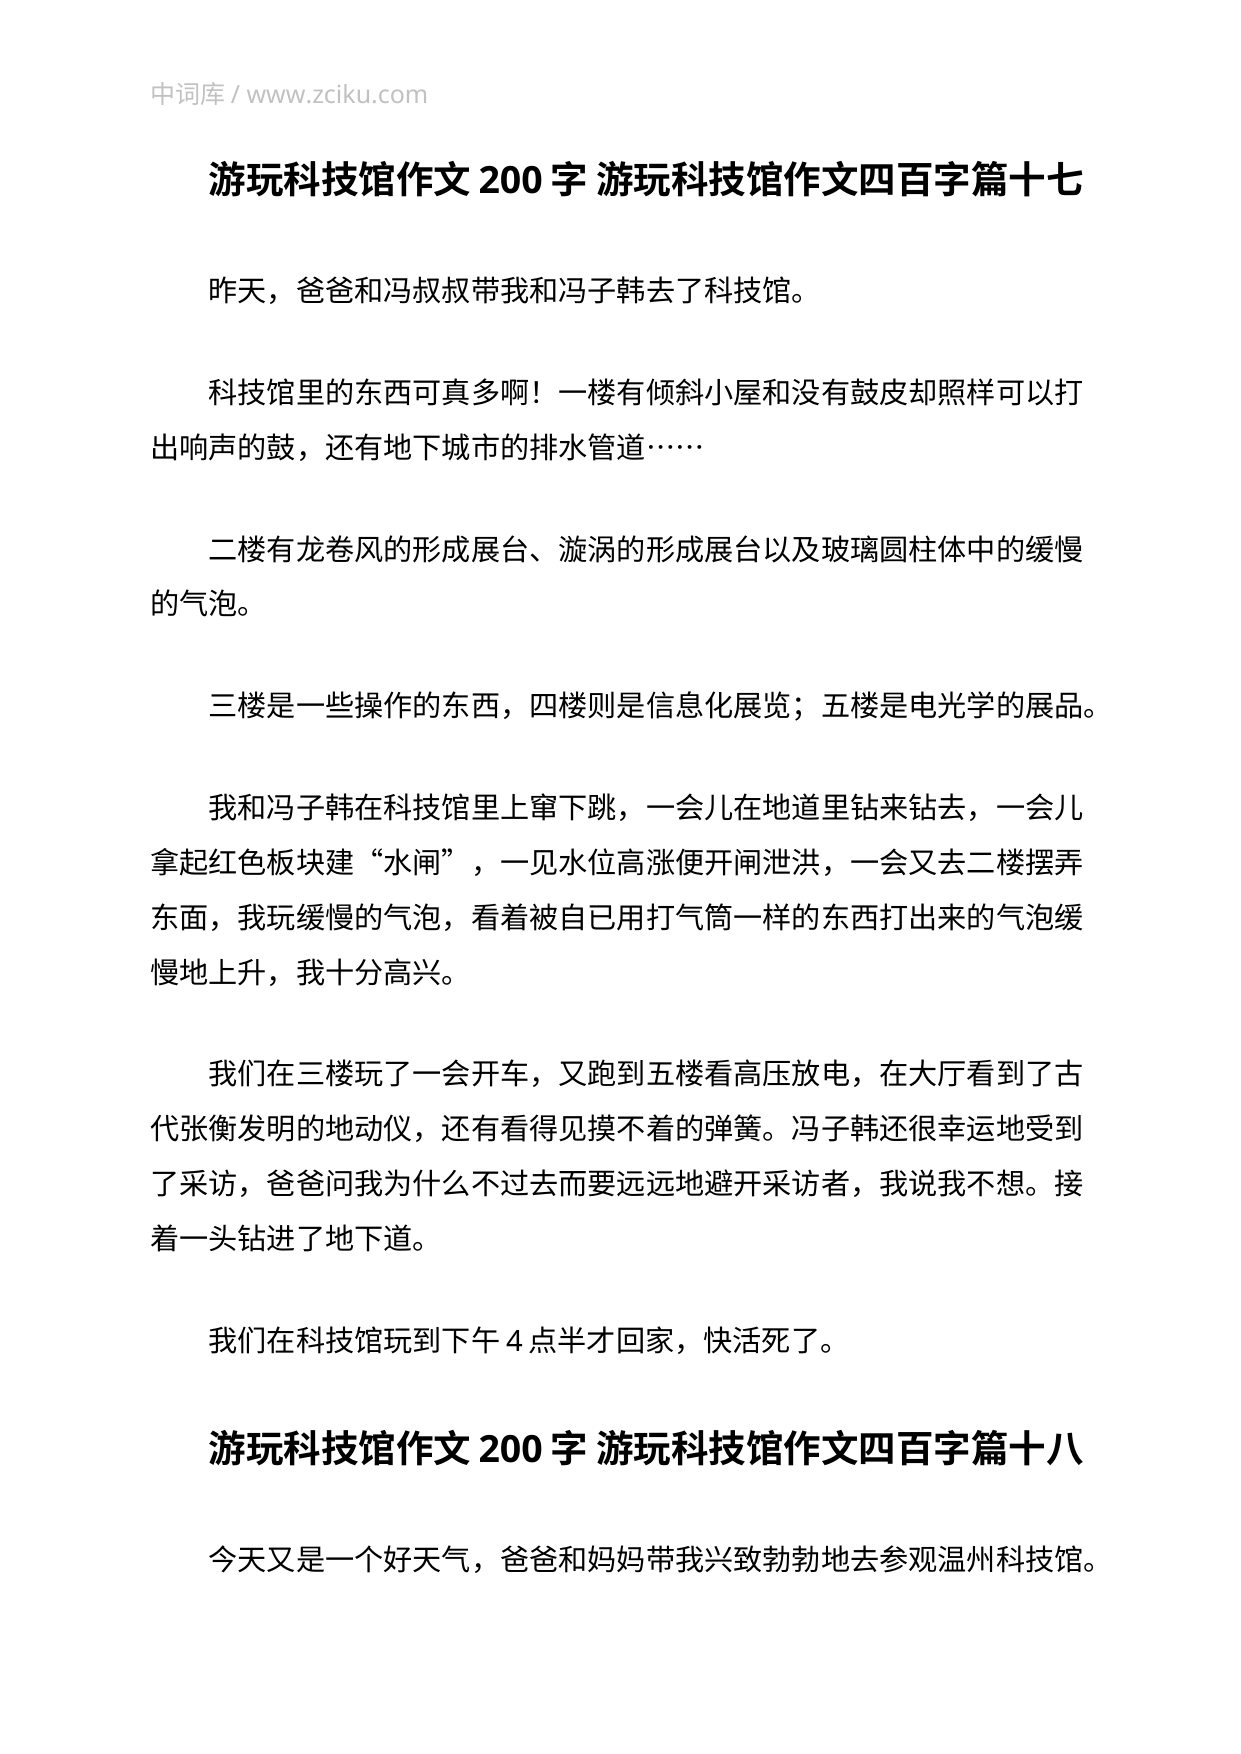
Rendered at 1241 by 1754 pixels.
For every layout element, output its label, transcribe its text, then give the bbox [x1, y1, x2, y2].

text 游玩科技馆作文200字 游玩科技馆作文四百字篇十八 [150, 1419, 1090, 1474]
text 游玩科技馆作文200字 游玩科技馆作文四百字篇十七 [150, 150, 1090, 204]
text 我和冯子韩在科技馆里上窜下跳，一会儿在地道里钻来钻去，一会儿拿起红色板块建“水闸”，一见水位高涨便开闸泄洪，一会又去二楼摆弄东面，我玩缓慢的气泡，看着被自已用打气筒一样的东西打出来的气泡缓慢地上升，我十分高兴。 [150, 784, 1090, 991]
text 三楼是一些操作的东西，四楼则是信息化展览；五楼是电光学的展品。 [150, 683, 1090, 725]
text 科技馆里的东西可真多啊！一楼有倾斜小屋和没有鼓皮却照样可以打出响声的鼓，还有地下城市的排水管道…… [150, 369, 1090, 467]
text 今天又是一个好天气，爸爸和妈妈带我兴致勃勃地去参观温州科技馆。 [150, 1537, 1090, 1579]
text 昨天，爸爸和冯叔叔带我和冯子韩去了科技馆。 [150, 268, 1090, 310]
text 二楼有龙卷风的形成展台、漩涡的形成展台以及玻璃圆柱体中的缓慢的气泡。 [150, 526, 1090, 623]
text 我们在三楼玩了一会开车，又跑到五楼看高压放电，在大厅看到了古代张衡发明的地动仪，还有看得见摸不着的弹簧。冯子韩还很幸运地受到了采访，爸爸问我为什么不过去而要远远地避开采访者，我说我不想。接着一头钻进了地下道。 [150, 1051, 1090, 1258]
text 我们在科技馆玩到下午4点半才回家，快活死了。 [150, 1317, 1090, 1360]
